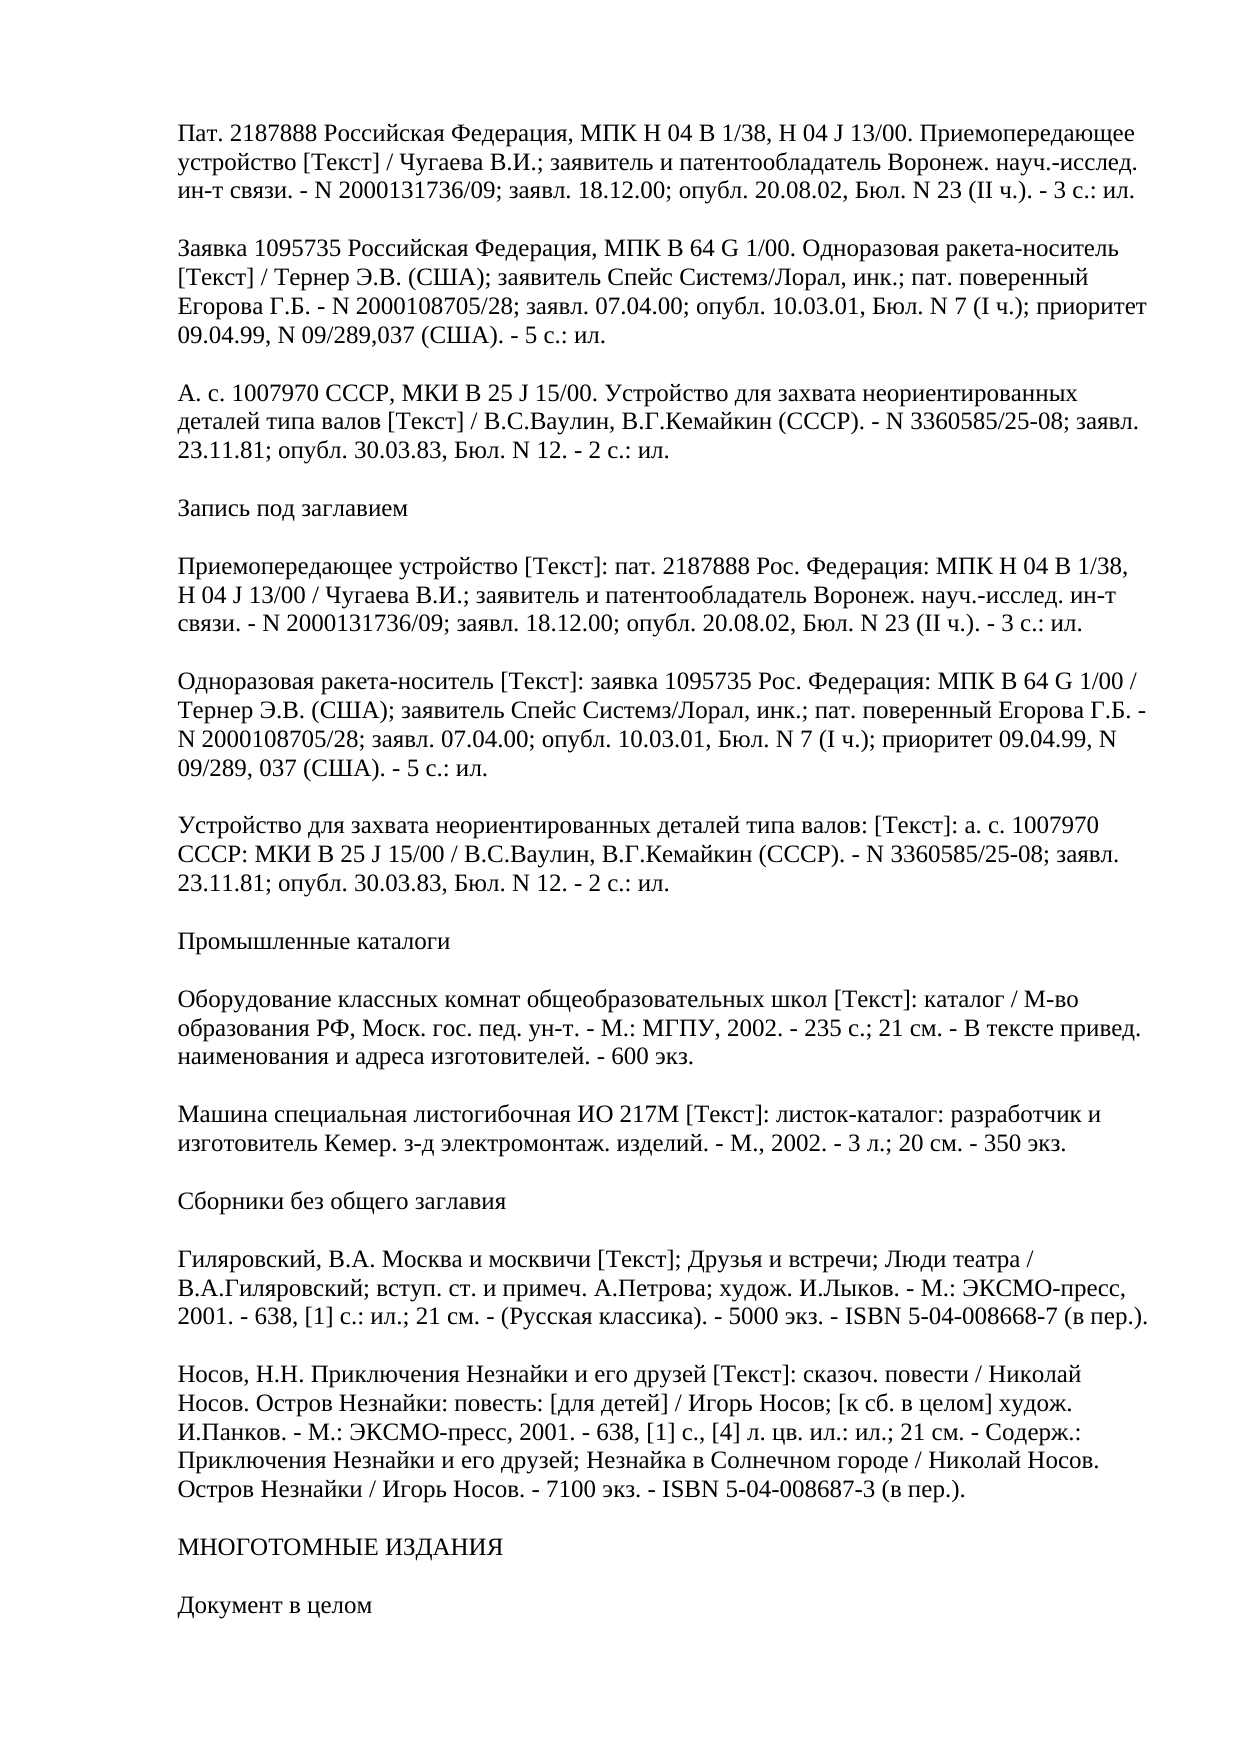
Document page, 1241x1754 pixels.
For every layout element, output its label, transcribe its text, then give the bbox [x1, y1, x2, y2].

text Устройство для захвата неориентированных деталей типа валов: [Текст]: а. с. 1007970 СССР: МКИ В 25 J 15/00 / В.С.Ваулин, В.Г.Кемайкин (СССР). - N 3360585/25-08; заявл. 23.11.81; опубл. 30.03.83, Бюл. N 12. - 2 с.: ил. [177, 811, 1152, 897]
text Пат. 2187888 Российская Федерация, МПК Н 04 В 1/38, Н 04 J 13/00. Приемопередающее устройство [Текст] / Чугаева В.И.; заявитель и патентообладатель Воронеж. науч.-исслед. ин-т связи. - N 2000131736/09; заявл. 18.12.00; опубл. 20.08.02, Бюл. N 23 (II ч.). - 3 с.: ил. [177, 118, 1152, 204]
text Носов, Н.Н. Приключения Незнайки и его друзей [Текст]: сказоч. повести / Николай Носов. Остров Незнайки: повесть: [для детей] / Игорь Носов; [к сб. в целом] худож. И.Панков. - М.: ЭКСМО-пресс, 2001. - 638, [1] с., [4] л. цв. ил.: ил.; 21 см. - Содерж.: Приключения Незнайки и его друзей; Незнайка в Солнечном городе / Николай Носов. Остров Незнайки / Игорь Носов. - 7100 экз. - ISBN 5-04-008687-3 (в пер.). [177, 1359, 1152, 1503]
text Гиляровский, В.А. Москва и москвичи [Текст]; Друзья и встречи; Люди театра / В.А.Гиляровский; вступ. ст. и примеч. А.Петрова; худож. И.Лыков. - М.: ЭКСМО-пресс, 2001. - 638, [1] с.: ил.; 21 см. - (Русская классика). - 5000 экз. - ISBN 5-04-008668-7 (в пер.). [177, 1244, 1152, 1330]
text Приемопередающее устройство [Текст]: пат. 2187888 Рос. Федерация: МПК Н 04 В 1/38, Н 04 J 13/00 / Чугаева В.И.; заявитель и патентообладатель Воронеж. науч.-исслед. ин-т связи. - N 2000131736/09; заявл. 18.12.00; опубл. 20.08.02, Бюл. N 23 (II ч.). - 3 с.: ил. [177, 551, 1152, 637]
text Машина специальная листогибочная ИО 217М [Текст]: листок-каталог: разработчик и изготовитель Кемер. з-д электромонтаж. изделий. - М., 2002. - 3 л.; 20 см. - 350 экз. [177, 1099, 1152, 1157]
text Документ в целом [177, 1590, 1152, 1619]
text А. с. 1007970 СССР, МКИ В 25 J 15/00. Устройство для захвата неориентированных деталей типа валов [Текст] / В.С.Ваулин, В.Г.Кемайкин (СССР). - N 3360585/25-08; заявл. 23.11.81; опубл. 30.03.83, Бюл. N 12. - 2 с.: ил. [177, 378, 1152, 464]
text Запись под заглавием [177, 493, 1152, 522]
text Сборники без общего заглавия [177, 1186, 1152, 1215]
text Одноразовая ракета-носитель [Текст]: заявка 1095735 Рос. Федерация: МПК В 64 G 1/00 / Тернер Э.В. (США); заявитель Спейс Системз/Лорал, инк.; пат. поверенный Егорова Г.Б. - N 2000108705/28; заявл. 07.04.00; опубл. 10.03.01, Бюл. N 7 (I ч.); приоритет 09.04.99, N 09/289, 037 (США). - 5 с.: ил. [177, 666, 1152, 781]
text Промышленные каталоги [177, 926, 1152, 955]
text Оборудование классных комнат общеобразовательных школ [Текст]: каталог / М-во образования РФ, Моск. гос. пед. ун-т. - М.: МГПУ, 2002. - 235 с.; 21 см. - В тексте привед. наименования и адреса изготовителей. - 600 экз. [177, 984, 1152, 1070]
text МНОГОТОМНЫЕ ИЗДАНИЯ [177, 1532, 1152, 1561]
text Заявка 1095735 Российская Федерация, МПК В 64 G 1/00. Одноразовая ракета-носитель [Текст] / Тернер Э.В. (США); заявитель Спейс Системз/Лорал, инк.; пат. поверенный Егорова Г.Б. - N 2000108705/28; заявл. 07.04.00; опубл. 10.03.01, Бюл. N 7 (I ч.); приоритет 09.04.99, N 09/289,037 (США). - 5 с.: ил. [177, 233, 1152, 348]
